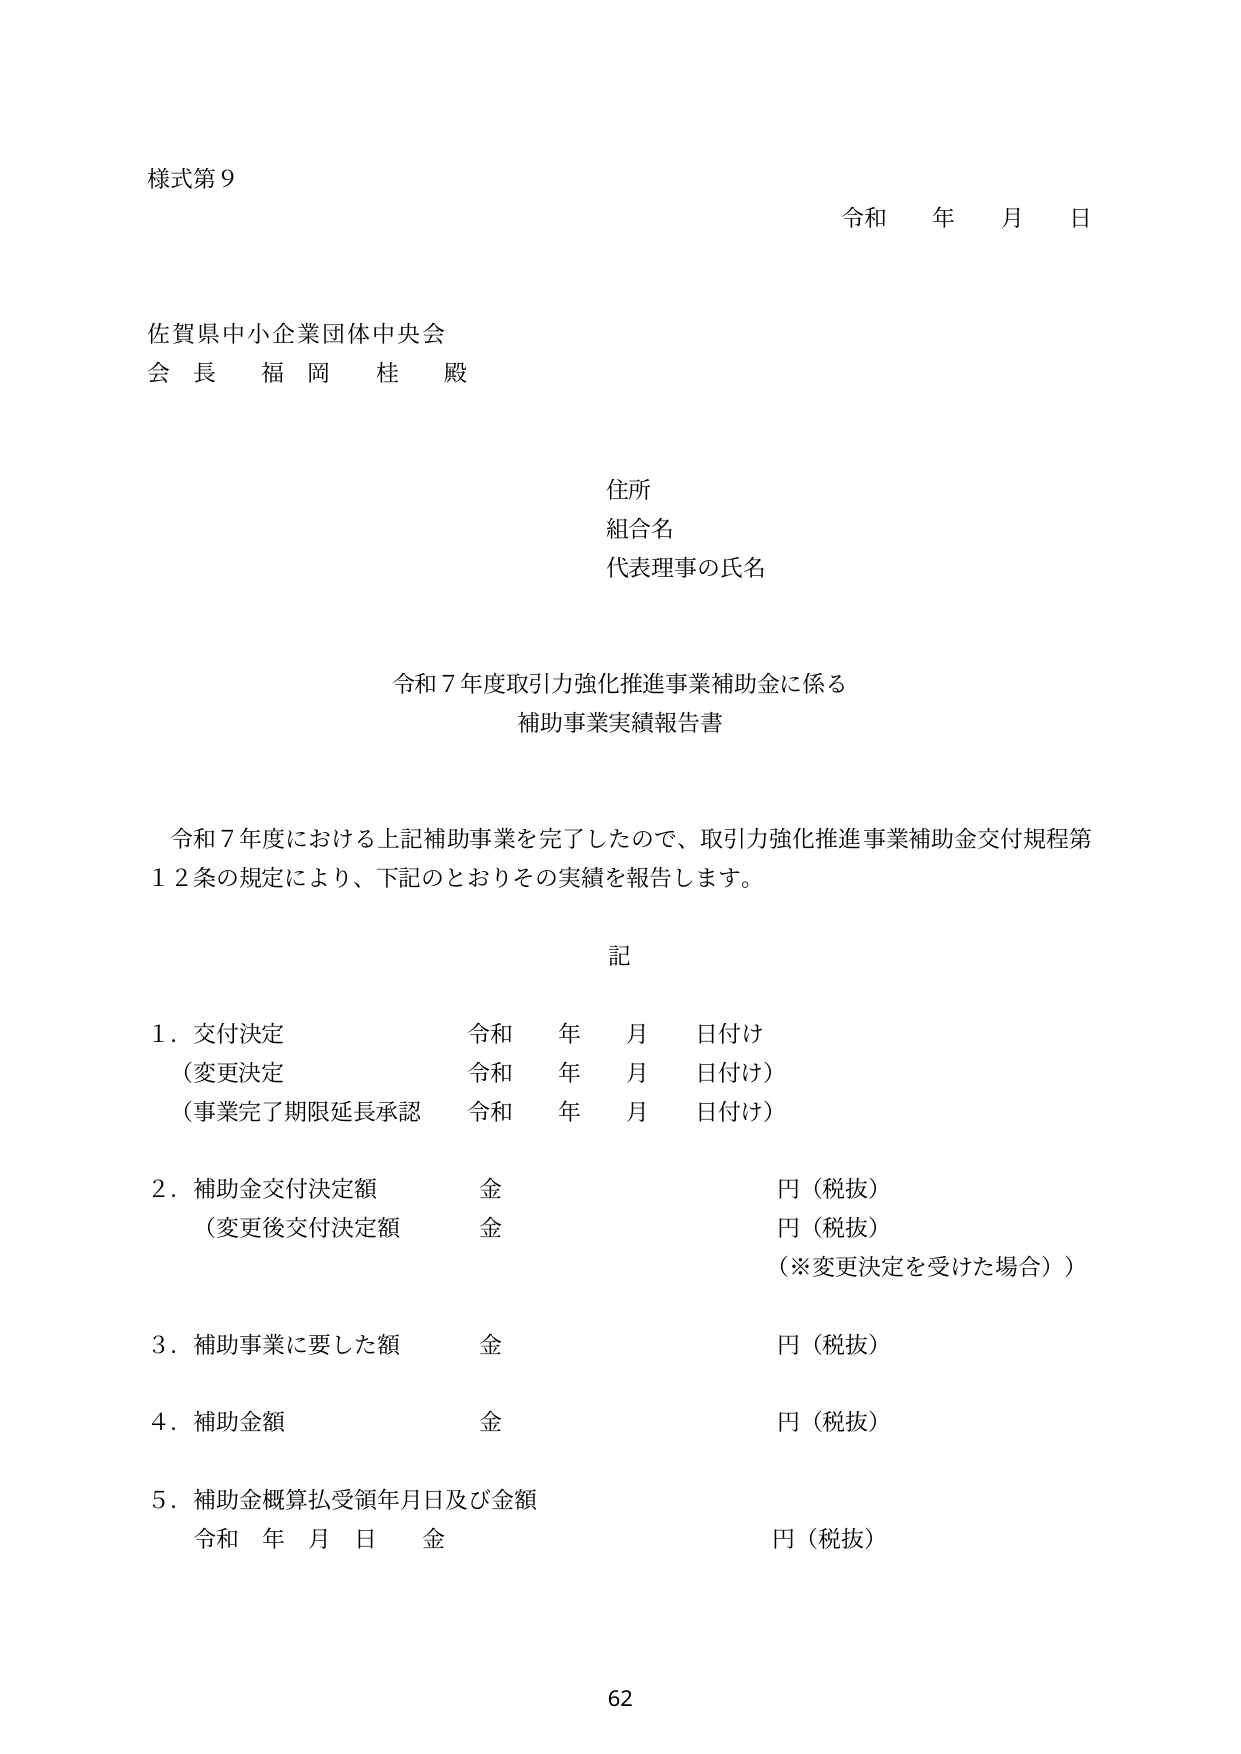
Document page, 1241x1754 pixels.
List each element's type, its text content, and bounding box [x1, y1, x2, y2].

text （変更決定 令和 年 月 日付け） [148, 1052, 1092, 1091]
text 佐賀県中小企業団体中央会 [148, 313, 1092, 352]
text 令和 年 月 日 金 円（税抜） [148, 1518, 1092, 1557]
text 補助事業実績報告書 [148, 702, 1092, 741]
text ２．補助金交付決定額 金 円（税抜） [148, 1168, 1092, 1207]
text 会 長 福 岡 桂 殿 [148, 352, 1092, 391]
text 記 [148, 935, 1092, 974]
text 組合名 [606, 508, 1092, 547]
text １．交付決定 令和 年 月 日付け [148, 1013, 1092, 1052]
text 住所 [606, 469, 1092, 508]
text ３．補助事業に要した額 金 円（税抜） [148, 1324, 1092, 1363]
text （※変更決定を受けた場合）） [148, 1246, 1092, 1285]
text 令和７年度取引力強化推進事業補助金に係る [148, 663, 1092, 702]
text （事業完了期限延長承認 令和 年 月 日付け） [148, 1091, 1092, 1129]
text 様式第９ [148, 158, 1092, 197]
text ４．補助金額 金 円（税抜） [148, 1401, 1092, 1440]
text 令和７年度における上記補助事業を完了したので、取引力強化推進事業補助金交付規程第１２条の規定により、下記のとおりその実績を報告します。 [148, 819, 1092, 896]
text ５．補助金概算払受領年月日及び金額 [148, 1479, 1092, 1518]
text 令和 年 月 日 [148, 197, 1092, 236]
text 代表理事の氏名 [606, 547, 1092, 586]
text （変更後交付決定額 金 円（税抜） [148, 1207, 1092, 1246]
